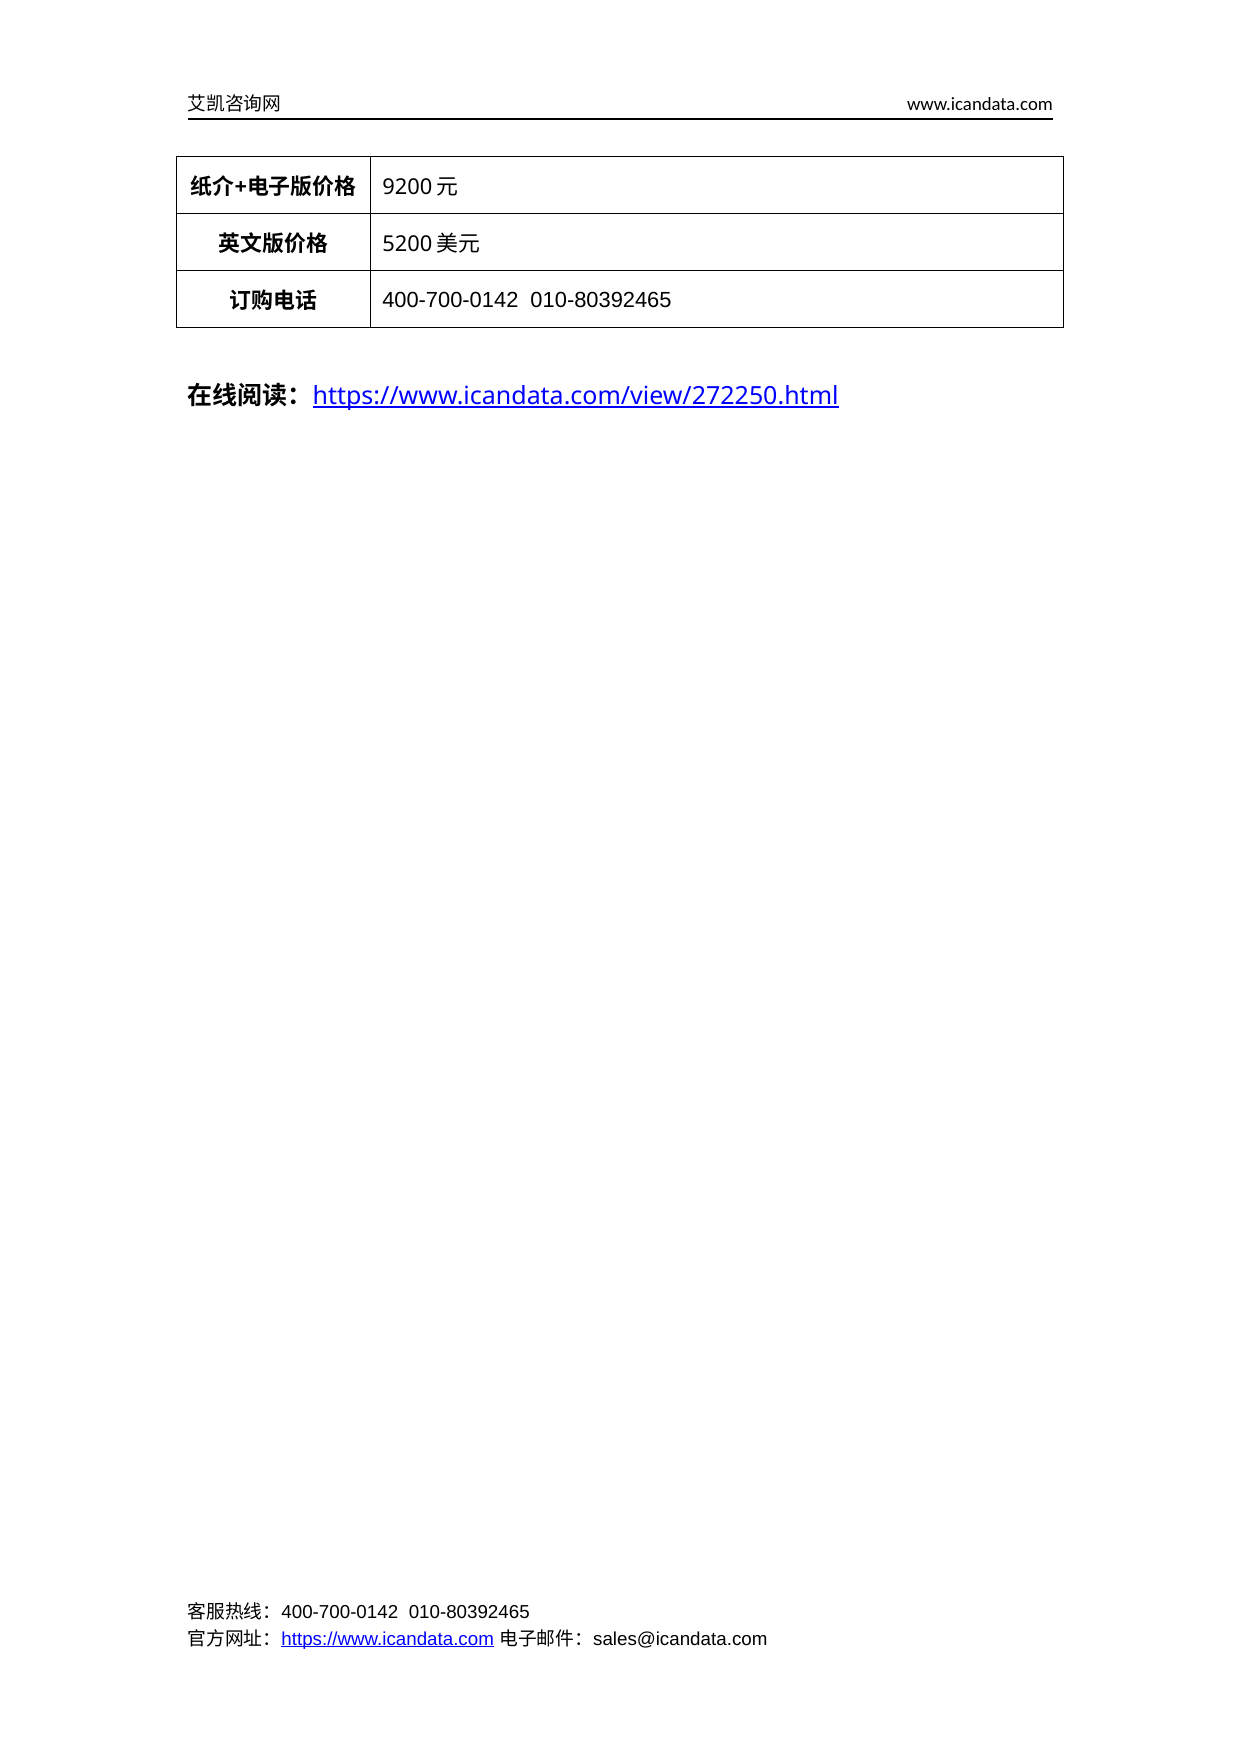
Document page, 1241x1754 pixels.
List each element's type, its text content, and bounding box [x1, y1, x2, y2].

text 在线阅读：https://www.icandata.com/view/272250.html [187, 361, 1053, 426]
table_cell 5200美元 [371, 214, 1063, 270]
table_cell 英文版价格 [177, 214, 370, 270]
table_cell 订购电话 [177, 271, 370, 327]
table_cell 400-700-0142 010-80392465 [371, 271, 1063, 327]
table_cell 纸介+电子版价格 [177, 157, 370, 213]
table_cell 9200元 [371, 157, 1063, 213]
